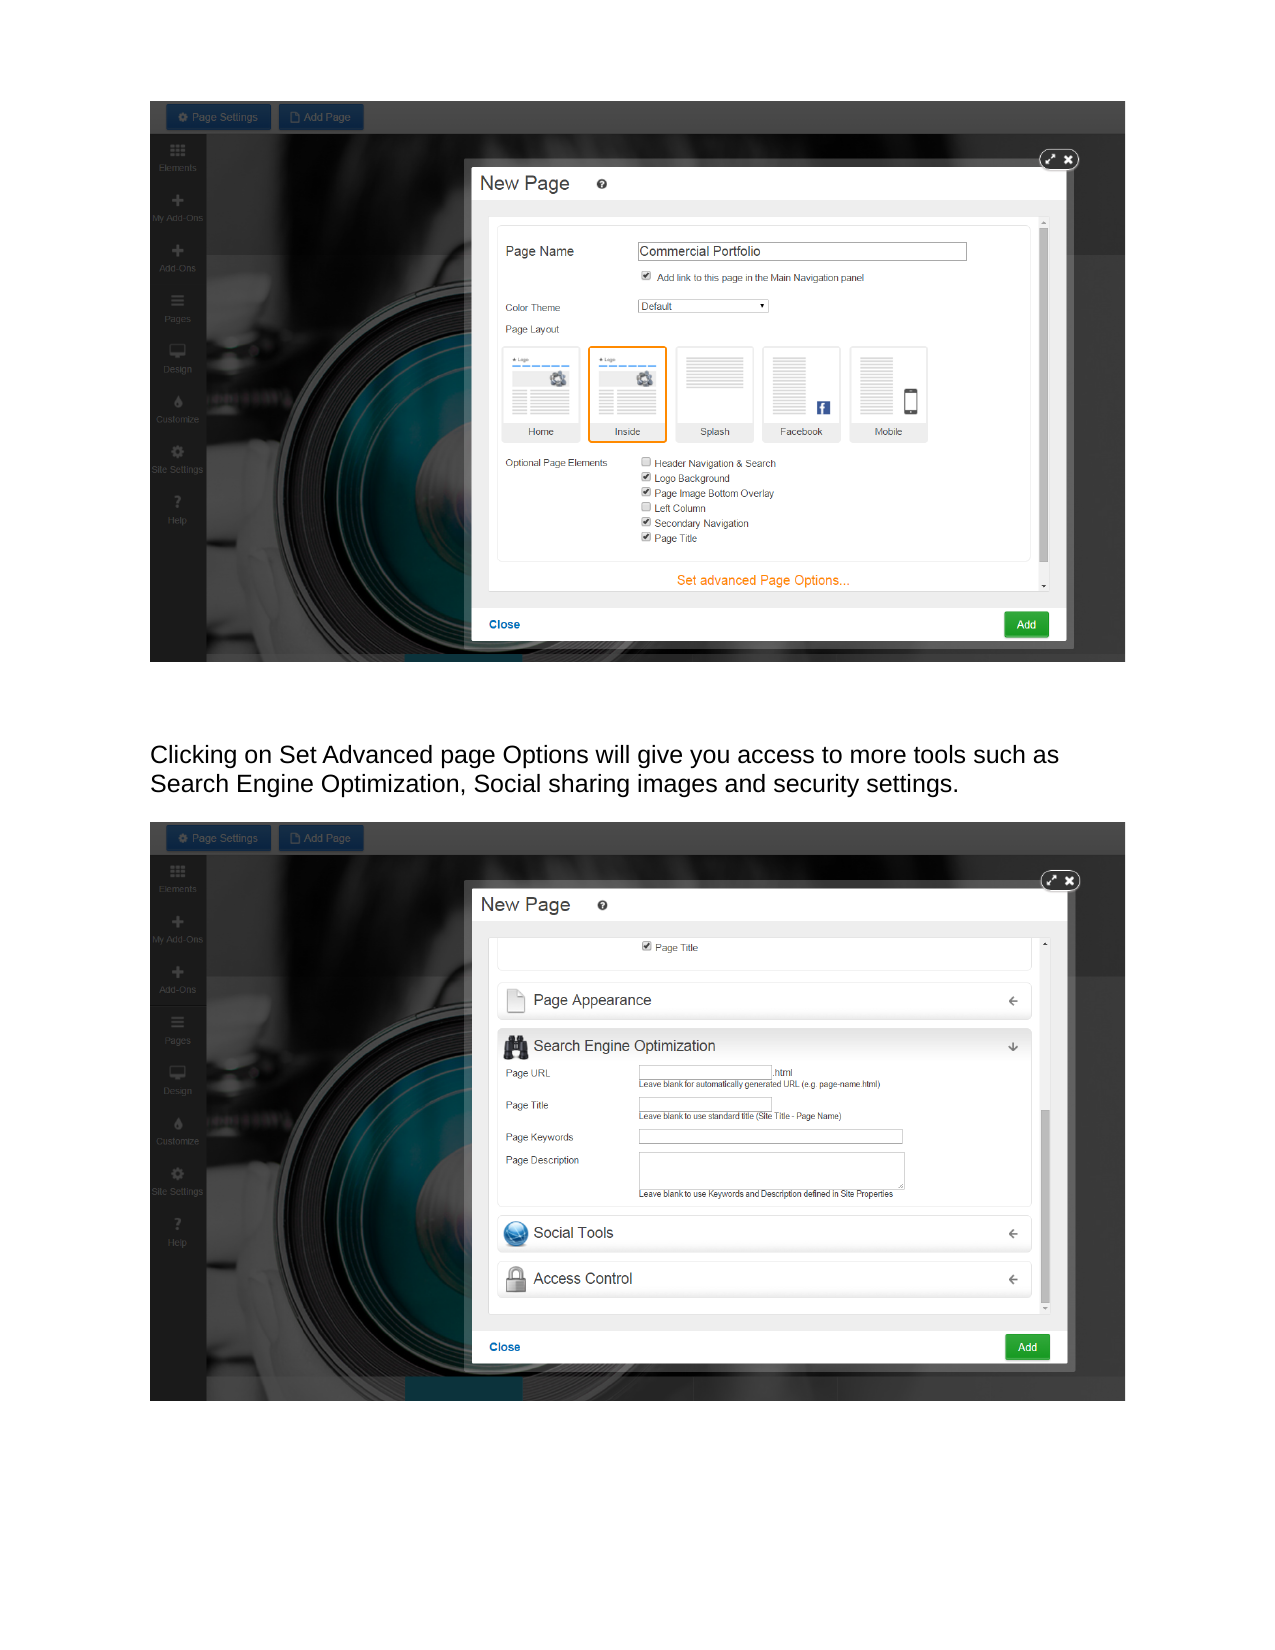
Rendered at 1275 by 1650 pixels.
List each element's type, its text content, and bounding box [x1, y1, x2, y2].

picture [150, 822, 1125, 1401]
text Clicking on Set Advanced page Options will give you access to more tools such as Search Engine Optimization, Social sharing images and security settings. [150, 740, 1125, 798]
picture [150, 101, 1125, 662]
